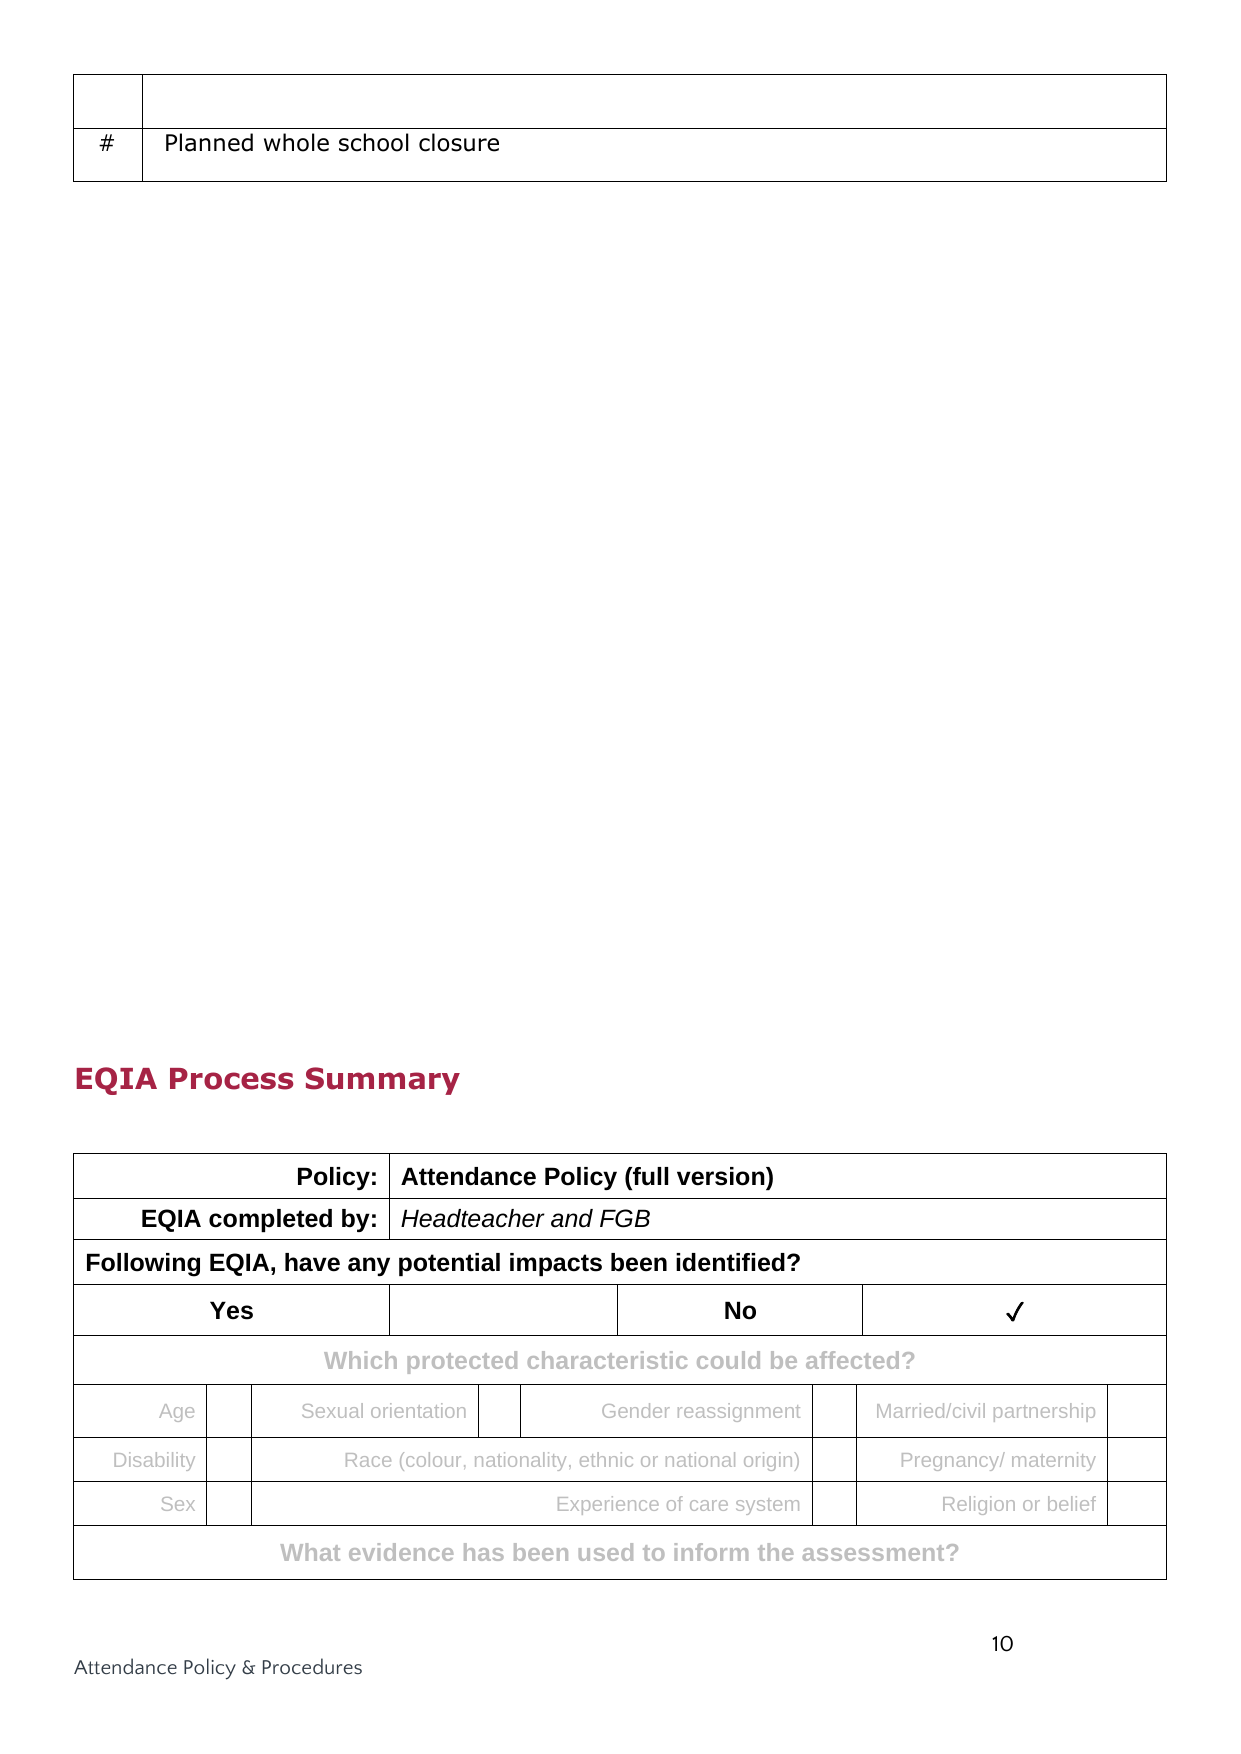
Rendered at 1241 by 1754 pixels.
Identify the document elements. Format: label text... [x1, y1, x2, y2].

table_cell [479, 1385, 520, 1437]
table_cell Gender reassignment [521, 1385, 812, 1437]
table_cell Planned whole school closure [143, 129, 1166, 181]
table_cell Z [74, 75, 142, 128]
table_cell [813, 1438, 856, 1481]
table_cell [1108, 1385, 1166, 1437]
table_cell Disability [74, 1438, 206, 1481]
table_cell No [618, 1285, 862, 1335]
table_cell Pregnancy/ maternity [857, 1438, 1107, 1481]
table_cell Yes [74, 1285, 389, 1335]
table_header Attendance Policy (full version) [390, 1154, 1166, 1198]
table_cell [207, 1438, 251, 1481]
table_cell [1108, 1482, 1166, 1525]
table_cell Religion or belief [857, 1482, 1107, 1525]
table_cell Sex [74, 1482, 206, 1525]
table_cell Married/civil partnership [857, 1385, 1107, 1437]
table_cell Which protected characteristic could be affected? [74, 1336, 1166, 1384]
subtitle EQIA Process Summary [74, 1060, 1152, 1095]
table_cell [390, 1285, 617, 1335]
table_cell What evidence has been used to inform the assessment? [74, 1526, 1166, 1579]
table_cell [1108, 1438, 1166, 1481]
table_cell Following EQIA, have any potential impacts been identified? [74, 1240, 1166, 1284]
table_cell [143, 75, 1166, 128]
table_cell Age [74, 1385, 206, 1437]
table_cell [207, 1385, 251, 1437]
table_cell Race (colour, nationality, ethnic or national origin) [252, 1438, 812, 1481]
table_cell Experience of care system [252, 1482, 812, 1525]
table_cell Headteacher and FGB [390, 1199, 1166, 1238]
table_cell ✓ [863, 1285, 1166, 1335]
table_header Policy: [74, 1154, 389, 1198]
table_cell [813, 1482, 856, 1525]
table_cell # [74, 129, 142, 181]
table_cell [207, 1482, 251, 1525]
table_cell [813, 1385, 856, 1437]
table_cell EQIA completed by: [74, 1199, 389, 1238]
table_cell Sexual orientation [252, 1385, 478, 1437]
